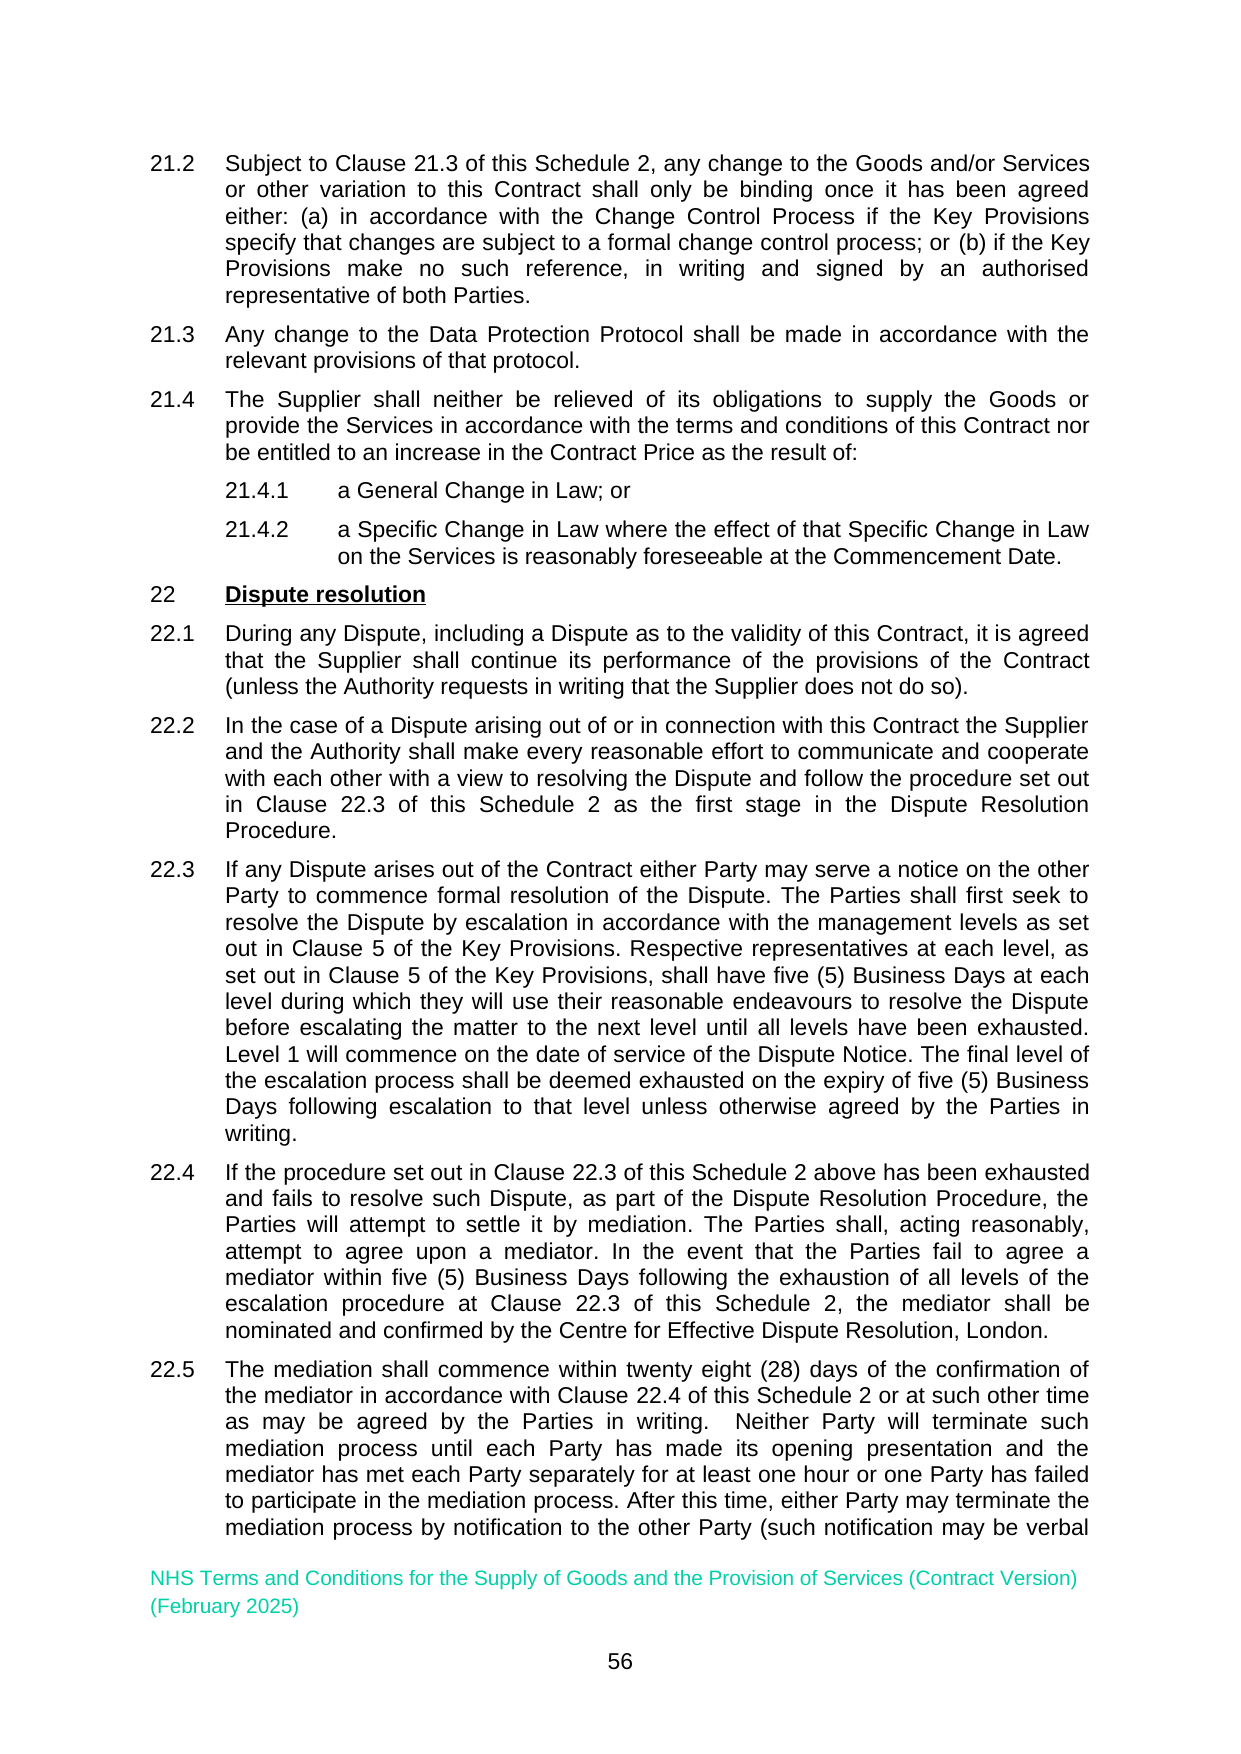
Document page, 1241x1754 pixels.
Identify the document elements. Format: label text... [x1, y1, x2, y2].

subtitle Any change to the Data Protection Protocol shall be made in accordance with the relevant provisions of that protocol. [150, 321, 1090, 373]
subtitle a General Change in Law; or [225, 477, 1090, 504]
subtitle Subject to Clause 21.3 of this Schedule 2, any change to the Goods and/or Services or other variation to this Contract shall only be binding once it has been agreed either: (a) in accordance with the Change Control Process if the Key Provisions specify that changes are subject to a formal change control process; or (b) if the Key Provisions make no such reference, in writing and signed by an authorised representative of both Parties. [150, 150, 1090, 308]
subtitle If any Dispute arises out of the Contract either Party may serve a notice on the other Party to commence formal resolution of the Dispute. The Parties shall first seek to resolve the Dispute by escalation in accordance with the management levels as set out in Clause 5 of the Key Provisions. Respective representatives at each level, as set out in Clause 5 of the Key Provisions, shall have five (5) Business Days at each level during which they will use their reasonable endeavours to resolve the Dispute before escalating the matter to the next level until all levels have been exhausted. Level 1 will commence on the date of service of the Dispute Notice. The final level of the escalation process shall be deemed exhausted on the expiry of five (5) Business Days following escalation to that level unless otherwise agreed by the Parties in writing. [150, 856, 1090, 1146]
subtitle If the procedure set out in Clause 22.3 of this Schedule 2 above has been exhausted and fails to resolve such Dispute, as part of the Dispute Resolution Procedure, the Parties will attempt to settle it by mediation. The Parties shall, acting reasonably, attempt to agree upon a mediator. In the event that the Parties fail to agree a mediator within five (5) Business Days following the exhaustion of all levels of the escalation procedure at Clause 22.3 of this Schedule 2, the mediator shall be nominated and confirmed by the Centre for Effective Dispute Resolution, London. [150, 1158, 1090, 1343]
subtitle In the case of a Dispute arising out of or in connection with this Contract the Supplier and the Authority shall make every reasonable effort to communicate and cooperate with each other with a view to resolving the Dispute and follow the procedure set out in Clause 22.3 of this Schedule 2 as the first stage in the Dispute Resolution Procedure. [150, 712, 1090, 844]
subtitle The Supplier shall neither be relieved of its obligations to supply the Goods or provide the Services in accordance with the terms and conditions of this Contract nor be entitled to an increase in the Contract Price as the result of: [150, 386, 1090, 465]
subtitle Dispute resolution [150, 581, 1090, 608]
subtitle a Specific Change in Law where the effect of that Specific Change in Law on the Services is reasonably foreseeable at the Commencement Date. [225, 516, 1090, 569]
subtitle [150, 1356, 1090, 1540]
subtitle During any Dispute, including a Dispute as to the validity of this Contract, it is agreed that the Supplier shall continue its performance of the provisions of the Contract (unless the Authority requests in writing that the Supplier does not do so). [150, 620, 1090, 699]
